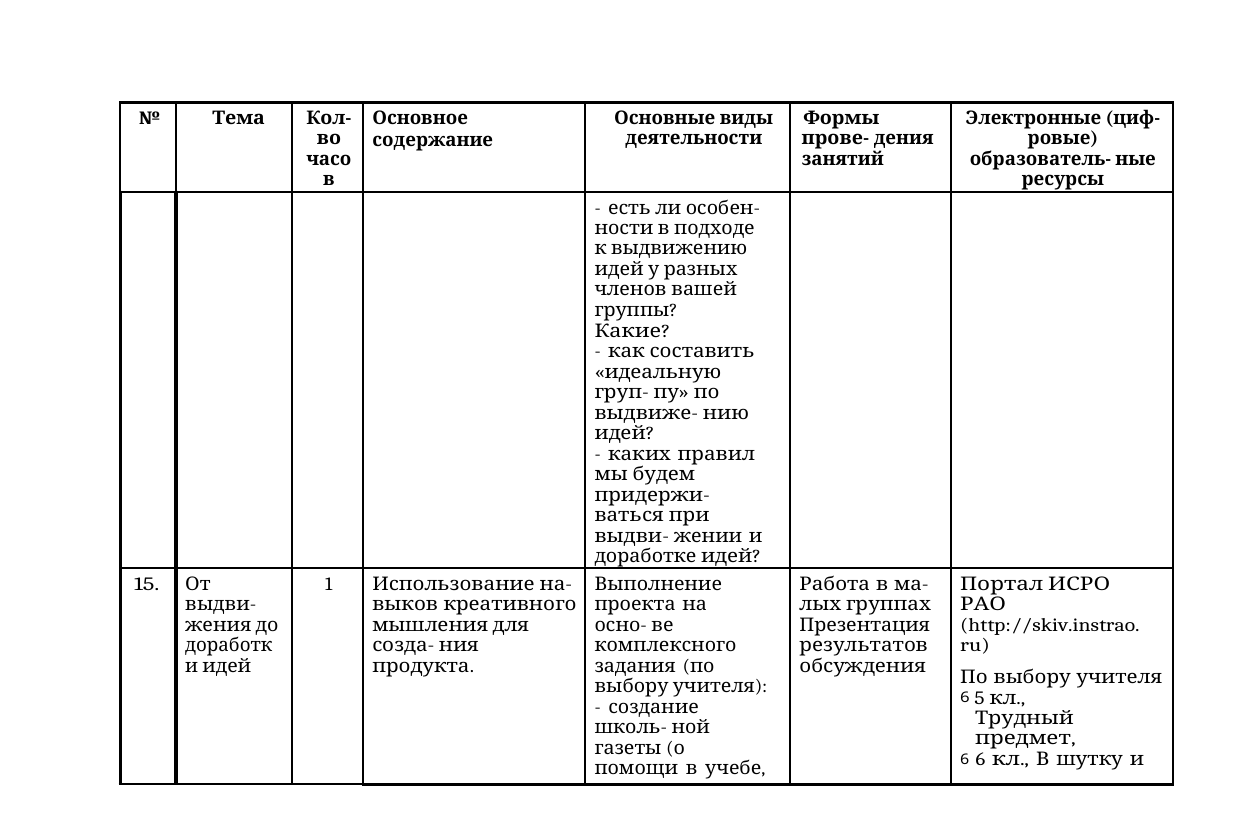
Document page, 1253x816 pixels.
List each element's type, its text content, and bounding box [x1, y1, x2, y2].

table_cell [791, 193, 950, 567]
table_cell [952, 193, 1172, 567]
table_header Электронные (циф- ровые) образователь- ные ресурсы [952, 104, 1172, 191]
table_cell [293, 193, 362, 567]
table_header Тема [177, 104, 291, 191]
table_cell 1 [293, 569, 362, 783]
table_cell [178, 569, 291, 783]
table_cell [178, 193, 291, 567]
table_cell [364, 193, 584, 567]
table_header № [121, 104, 175, 191]
table_cell есть ли особен- ности в подходе к выдвижению идей у разных членов вашей группы? Какие? как составить «идеальную груп- пу» по выдвиже- нию идей? каких правил мы будем придержи- ваться при выдви- жении и доработке идей? [586, 193, 789, 567]
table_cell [364, 569, 584, 783]
table_header Формы прове- дения занятий [791, 104, 950, 191]
table_cell 15. [122, 569, 174, 783]
table_cell [122, 193, 174, 567]
table_header Кол- во часов [293, 104, 362, 191]
table_header Основное содержание [364, 104, 584, 191]
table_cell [952, 569, 1172, 783]
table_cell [586, 569, 789, 783]
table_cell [791, 569, 950, 783]
table_header Основные виды деятельности [586, 104, 789, 191]
